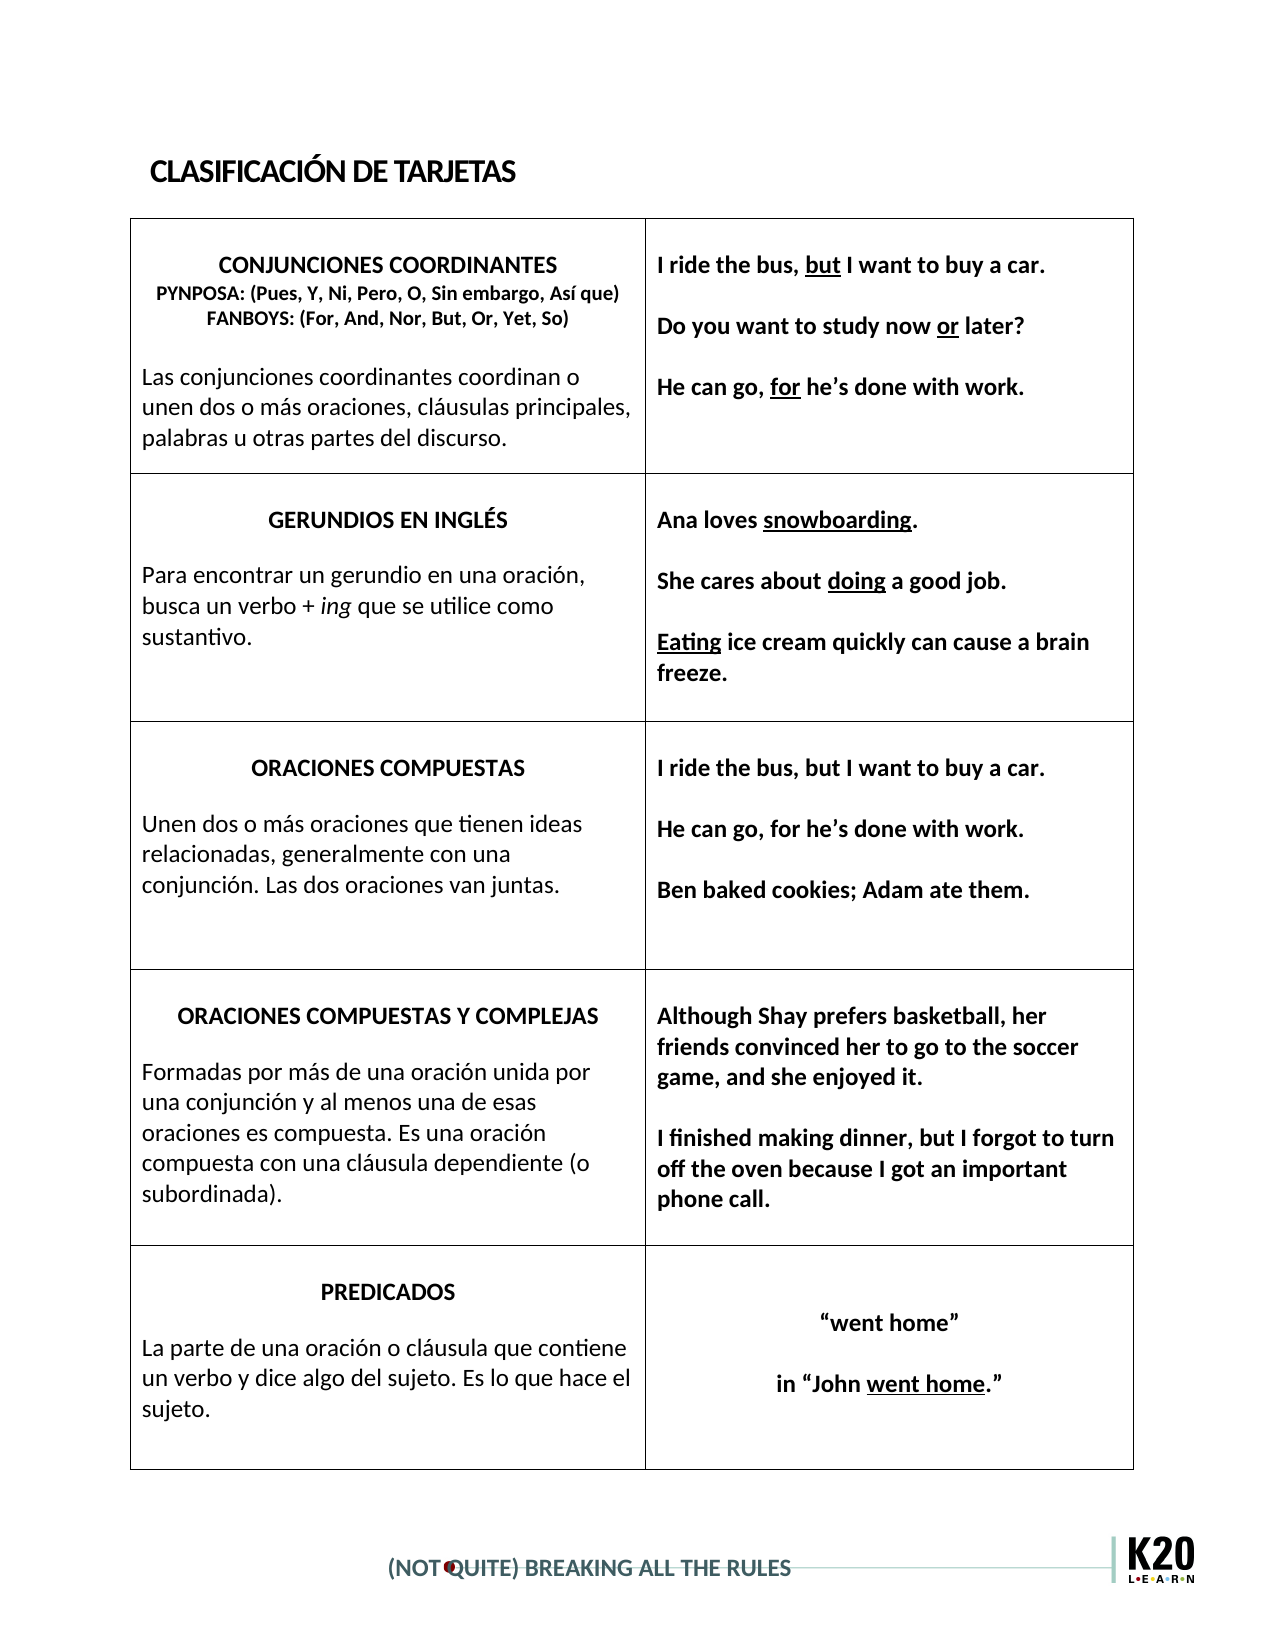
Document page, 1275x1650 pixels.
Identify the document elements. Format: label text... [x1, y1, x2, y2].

table_cell Although Shay prefers basketball, her friends convinced her to go to the soccer game, and she enjoyed it. I finished making dinner, but I forgot to turn off the oven because I got an important phone call. [646, 970, 1133, 1244]
table_cell GERUNDIOS en inglés Para encontrar un gerundio en una oración, busca un verbo + ing que se utilice como sustantivo. [131, 474, 645, 721]
table_header CONJUNCIONES COORDINANTES pynposa: (Pues, Y, Ni, Pero, O, Sin embargo, Así que) FANBOYS: (For, And, Nor, But, Or, Yet, So) Las conjunciones coordinantes coordinan o unen dos o más oraciones, cláusulas principales, palabras u otras partes del discurso. [131, 219, 645, 473]
picture [443, 1533, 1194, 1586]
table_cell Ana loves snowboarding. She cares about doing a good job. Eating ice cream quickly can cause a brain freeze. [646, 474, 1133, 721]
table_cell PREDICADOS La parte de una oración o cláusula que contiene un verbo y dice algo del sujeto. Es lo que hace el sujeto. [131, 1246, 645, 1469]
table_cell “went home” in “John went home.” [646, 1246, 1133, 1469]
table_header I ride the bus, but I want to buy a car. Do you want to study now or later? He can go, for he’s done with work. [646, 219, 1133, 473]
table_cell ORACIONES COMPUESTAS Unen dos o más oraciones que tienen ideas relacionadas, generalmente con una conjunción. Las dos oraciones van juntas. [131, 722, 645, 969]
table_cell I ride the bus, but I want to buy a car. He can go, for he’s done with work. Ben baked cookies; Adam ate them. [646, 722, 1133, 969]
table_cell ORACIONES COMPUESTAS Y COMPLEJAS Formadas por más de una oración unida por una conjunción y al menos una de esas oraciones es compuesta. Es una oración compuesta con una cláusula dependiente (o subordinada). [131, 970, 645, 1244]
title clasificación de tarjetas [150, 150, 1125, 191]
